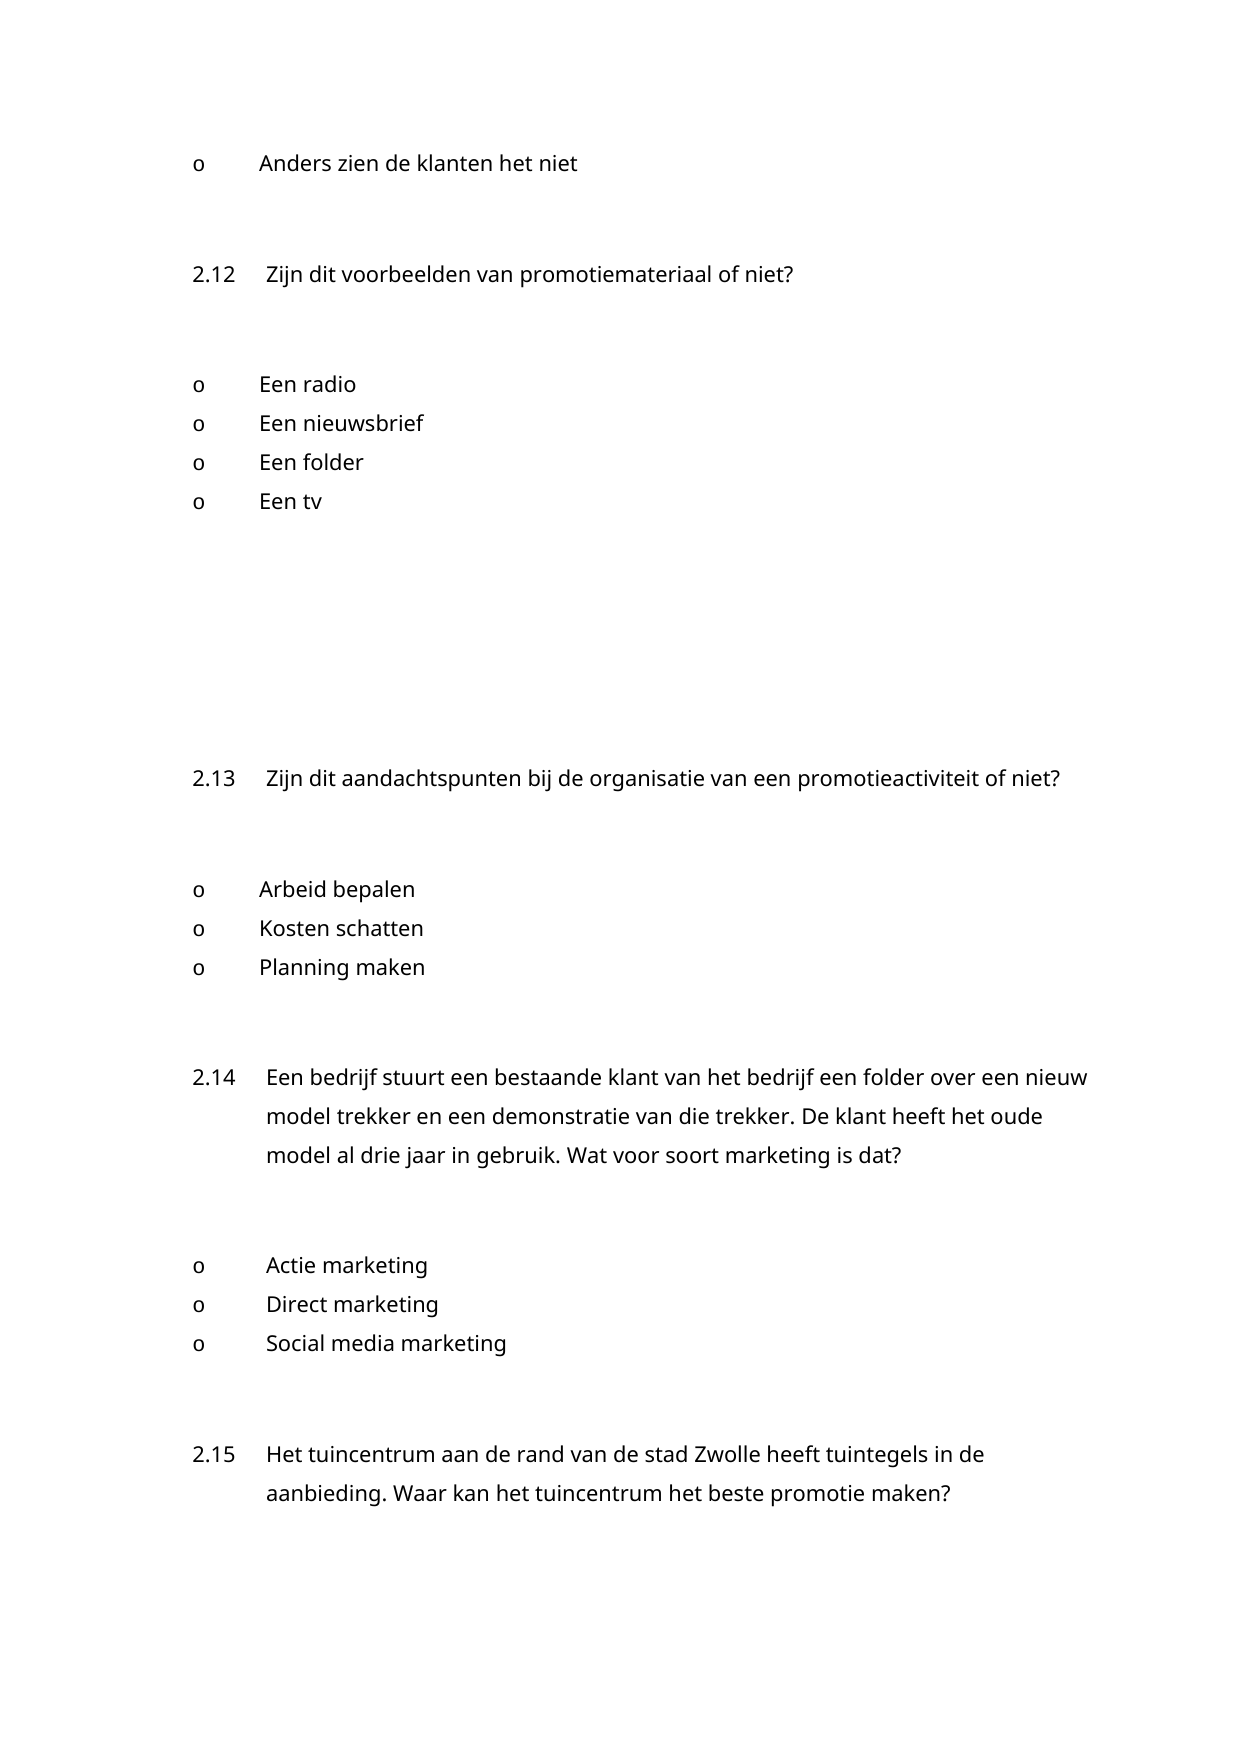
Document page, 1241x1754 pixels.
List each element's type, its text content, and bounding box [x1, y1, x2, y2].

list Kosten schatten [192, 912, 1093, 942]
list Planning maken [192, 951, 1093, 981]
list Een bedrijf stuurt een bestaande klant van het bedrijf een folder over een nieuw model trekker en een demonstratie van die trekker. De klant heeft het oude model al drie jaar in gebruik. Wat voor soort marketing is dat? [192, 1062, 1093, 1169]
list Zijn dit aandachtspunten bij de organisatie van een promotieactiviteit of niet? [192, 763, 1093, 793]
list Arbeid bepalen [192, 873, 1093, 903]
list Een folder [192, 447, 1093, 477]
list Zijn dit voorbeelden van promotiemateriaal of niet? [192, 258, 1093, 288]
list Een nieuwsbrief [192, 408, 1093, 438]
list Direct marketing [192, 1289, 1093, 1319]
list Anders zien de klanten het niet [192, 148, 1093, 178]
list Actie marketing [192, 1250, 1093, 1280]
list Het tuincentrum aan de rand van de stad Zwolle heeft tuintegels in de aanbieding. Waar kan het tuincentrum het beste promotie maken? [192, 1439, 1093, 1508]
list Een tv [192, 486, 1093, 516]
list Social media marketing [192, 1328, 1093, 1358]
list Een radio [192, 369, 1093, 399]
